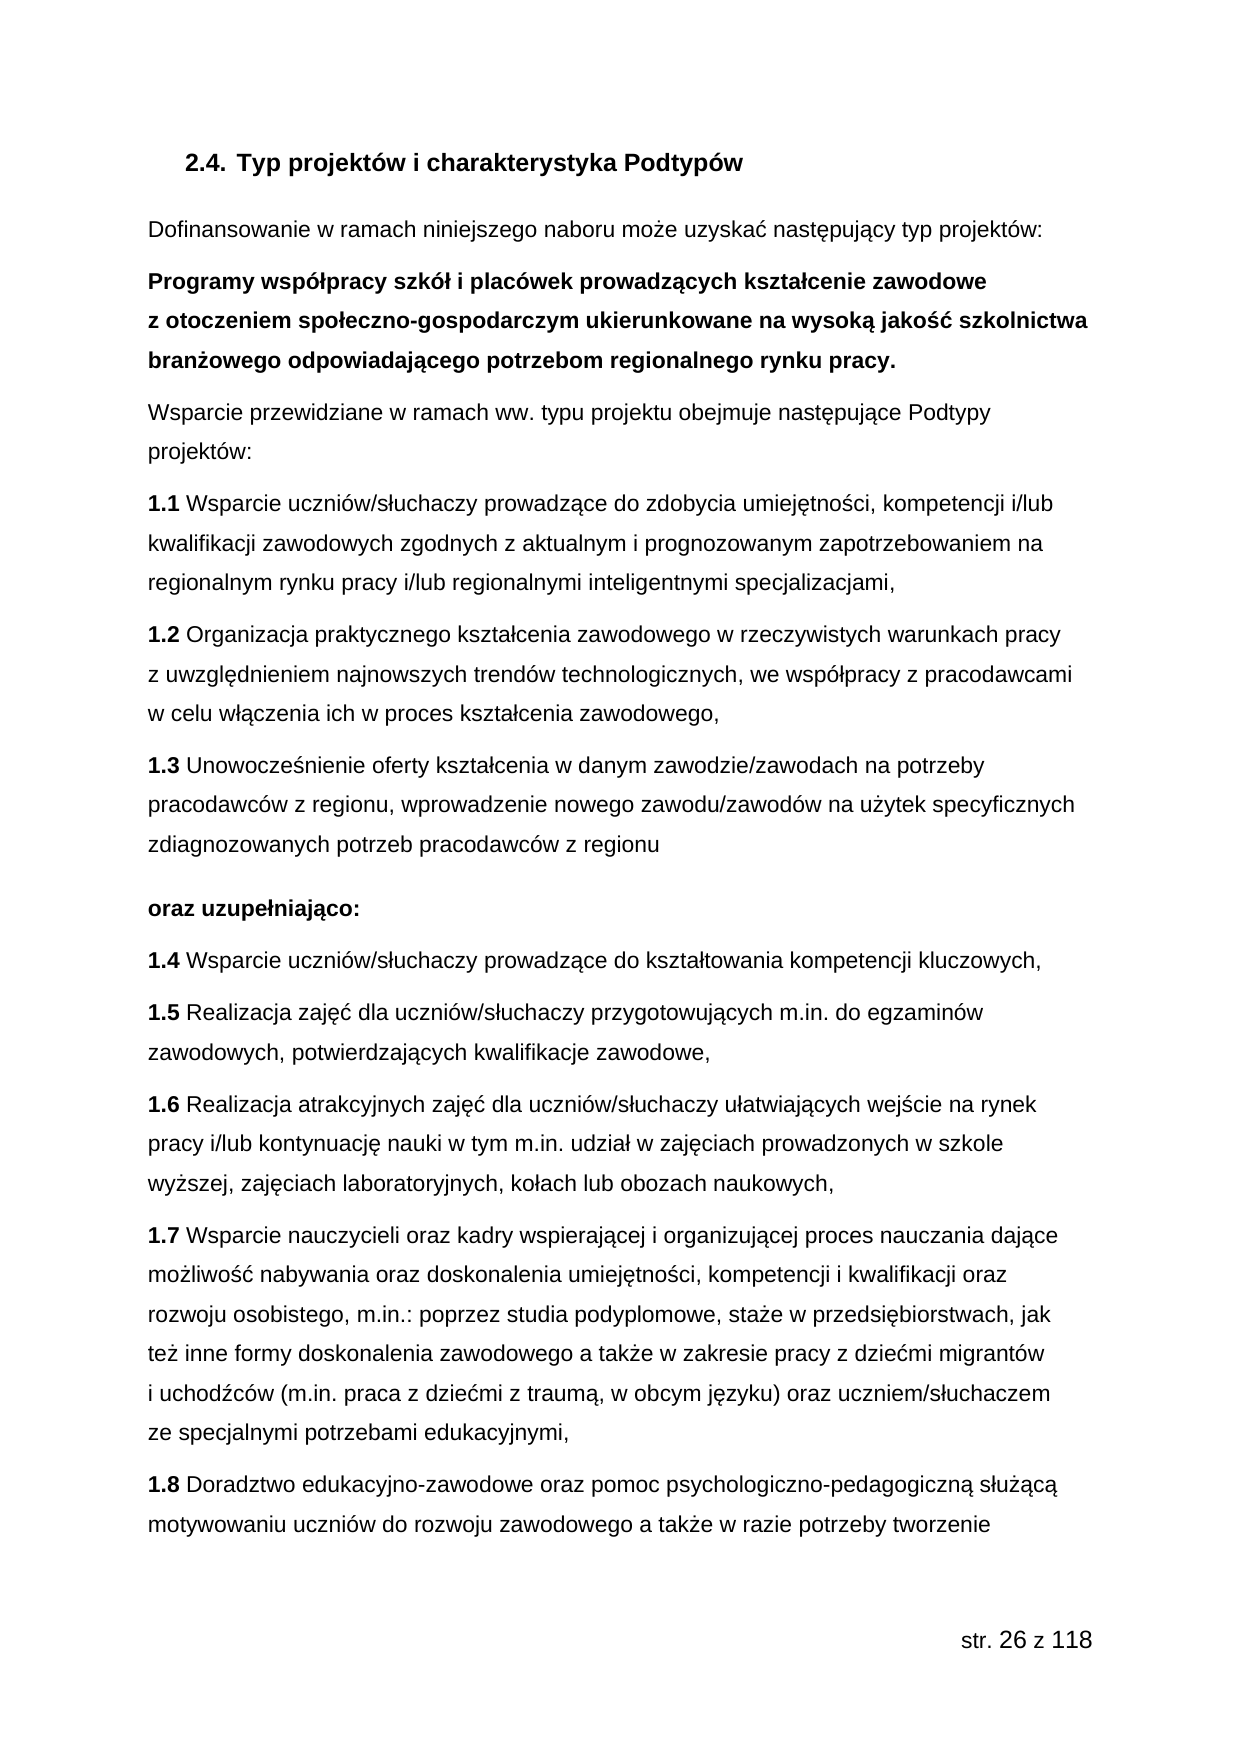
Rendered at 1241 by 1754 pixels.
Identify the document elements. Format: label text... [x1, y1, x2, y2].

text 1.2 Organizacja praktycznego kształcenia zawodowego w rzeczywistych warunkach pracy z uwzględnieniem najnowszych trendów technologicznych, we współpracy z pracodawcami w celu włączenia ich w proces kształcenia zawodowego, [148, 621, 1093, 726]
text Programy współpracy szkół i placówek prowadzących kształcenie zawodowe z otoczeniem społeczno-gospodarczym ukierunkowane na wysoką jakość szkolnictwa branżowego odpowiadającego potrzebom regionalnego rynku pracy. [148, 268, 1093, 373]
text 1.3 Unowocześnienie oferty kształcenia w danym zawodzie/zawodach na potrzeby pracodawców z regionu, wprowadzenie nowego zawodu/zawodów na użytek specyficznych zdiagnozowanych potrzeb pracodawców z regionu [148, 752, 1093, 857]
text Typ projektów i charakterystyka Podtypów [185, 148, 1093, 176]
text 1.4 Wsparcie uczniów/słuchaczy prowadzące do kształtowania kompetencji kluczowych, [148, 947, 1093, 974]
text Wsparcie przewidziane w ramach ww. typu projektu obejmuje następujące Podtypy projektów: [148, 399, 1093, 464]
text 1.7 Wsparcie nauczycieli oraz kadry wspierającej i organizującej proces nauczania dające możliwość nabywania oraz doskonalenia umiejętności, kompetencji i kwalifikacji oraz rozwoju osobistego, m.in.: poprzez studia podyplomowe, staże w przedsiębiorstwach, jak też inne formy doskonalenia zawodowego a także w zakresie pracy z dziećmi migrantów i uchodźców (m.in. praca z dziećmi z traumą, w obcym języku) oraz uczniem/słuchaczem ze specjalnymi potrzebami edukacyjnymi, [148, 1222, 1093, 1446]
text 1.5 Realizacja zajęć dla uczniów/słuchaczy przygotowujących m.in. do egzaminów zawodowych, potwierdzających kwalifikacje zawodowe, [148, 999, 1093, 1065]
text 1.1 Wsparcie uczniów/słuchaczy prowadzące do zdobycia umiejętności, kompetencji i/lub kwalifikacji zawodowych zgodnych z aktualnym i prognozowanym zapotrzebowaniem na regionalnym rynku pracy i/lub regionalnymi inteligentnymi specjalizacjami, [148, 490, 1093, 595]
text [148, 1471, 1093, 1537]
text Dofinansowanie w ramach niniejszego naboru może uzyskać następujący typ projektów: [148, 216, 1093, 242]
text oraz uzupełniająco: [148, 895, 1093, 922]
text 1.6 Realizacja atrakcyjnych zajęć dla uczniów/słuchaczy ułatwiających wejście na rynek pracy i/lub kontynuację nauki w tym m.in. udział w zajęciach prowadzonych w szkole wyższej, zajęciach laboratoryjnych, kołach lub obozach naukowych, [148, 1091, 1093, 1196]
